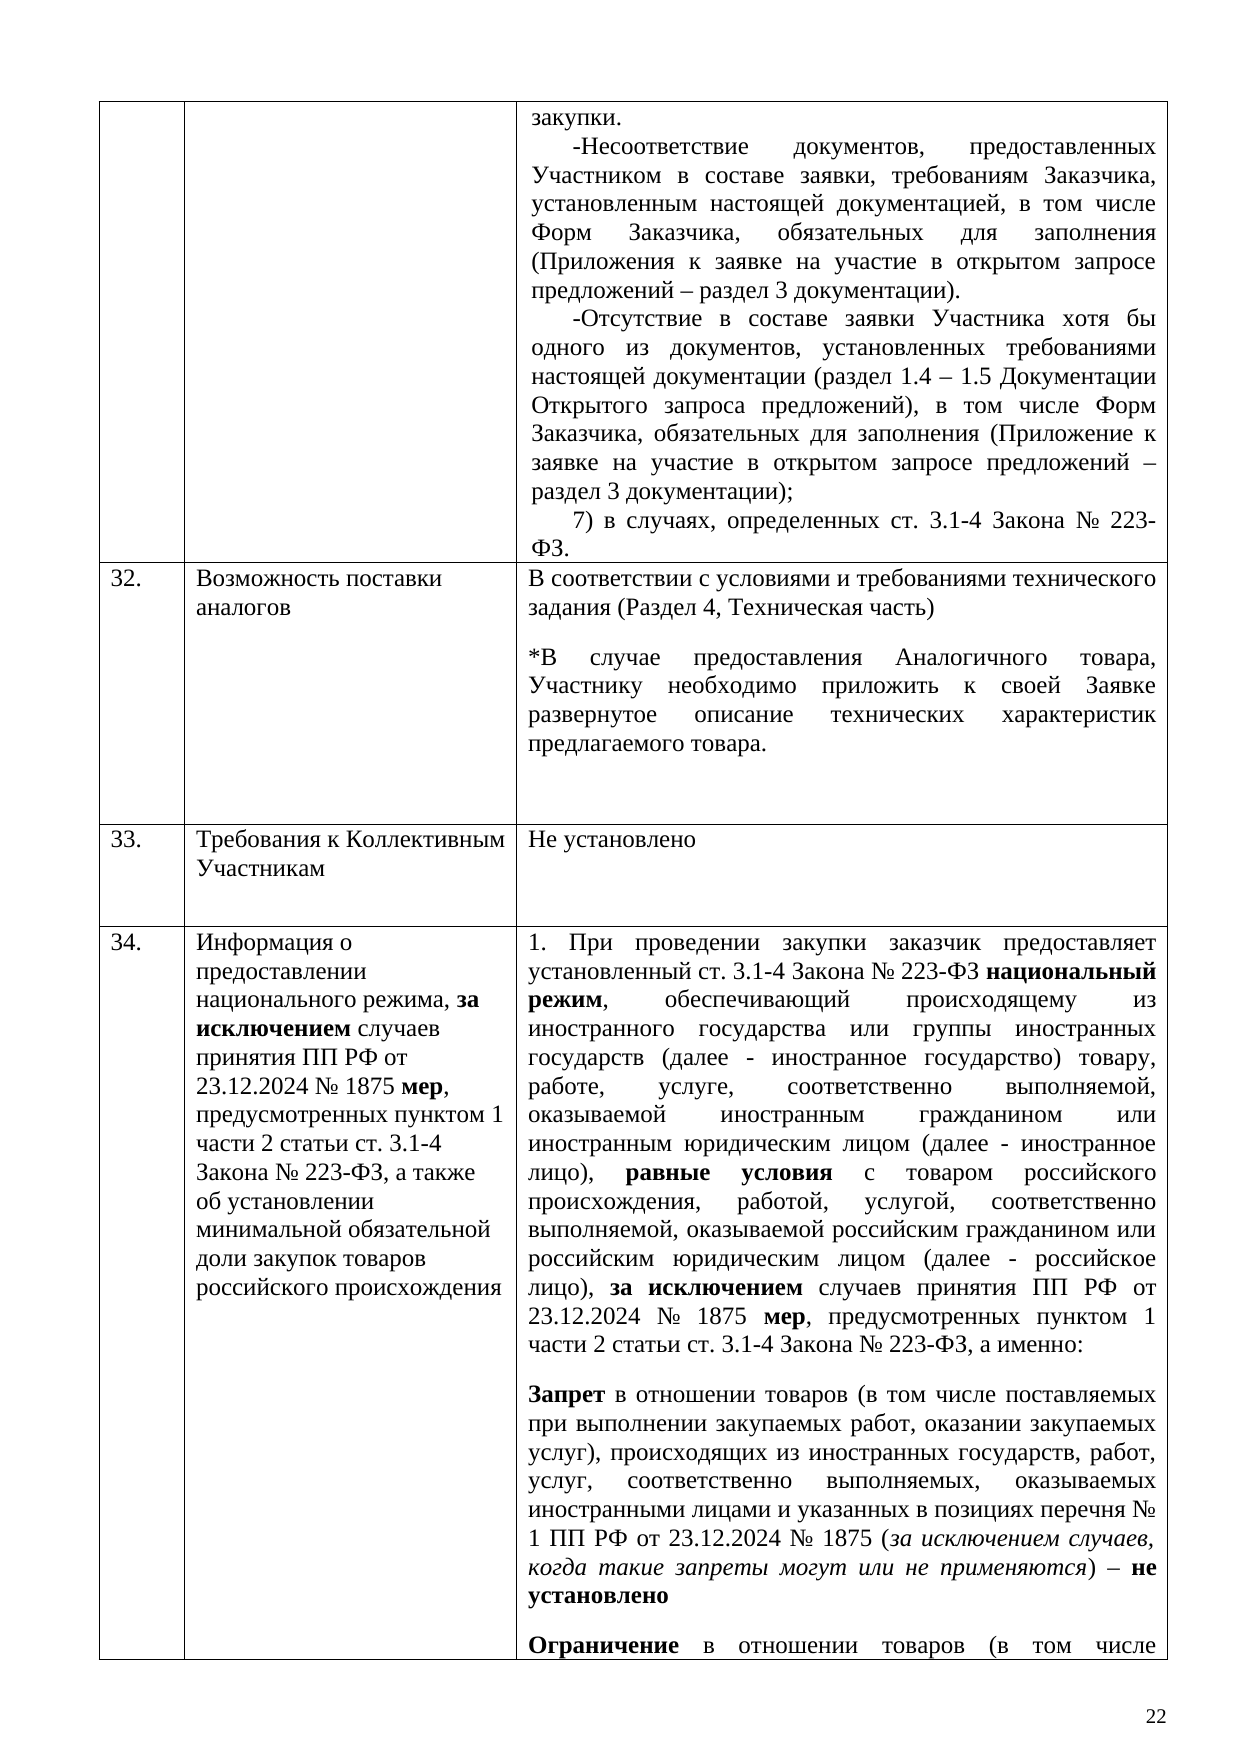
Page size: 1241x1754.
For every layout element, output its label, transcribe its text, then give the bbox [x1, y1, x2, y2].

table_cell [100, 825, 184, 926]
table_cell [100, 563, 184, 823]
table_cell В соответствии с условиями и требованиями технического задания (Раздел 4, Техническая часть) *В случае предоставления Аналогичного товара, Участнику необходимо приложить к своей Заявке развернутое описание технических характеристик предлагаемого товара. [517, 563, 1167, 823]
table_cell Возможность поставки аналогов [185, 563, 516, 823]
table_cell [185, 927, 516, 1659]
table_cell Требования к Коллективным Участникам [185, 825, 516, 926]
table_cell [100, 927, 184, 1659]
table_cell [100, 102, 184, 562]
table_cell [185, 102, 516, 562]
table_cell Не установлено [517, 825, 1167, 926]
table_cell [517, 927, 1167, 1659]
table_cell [517, 102, 1167, 562]
